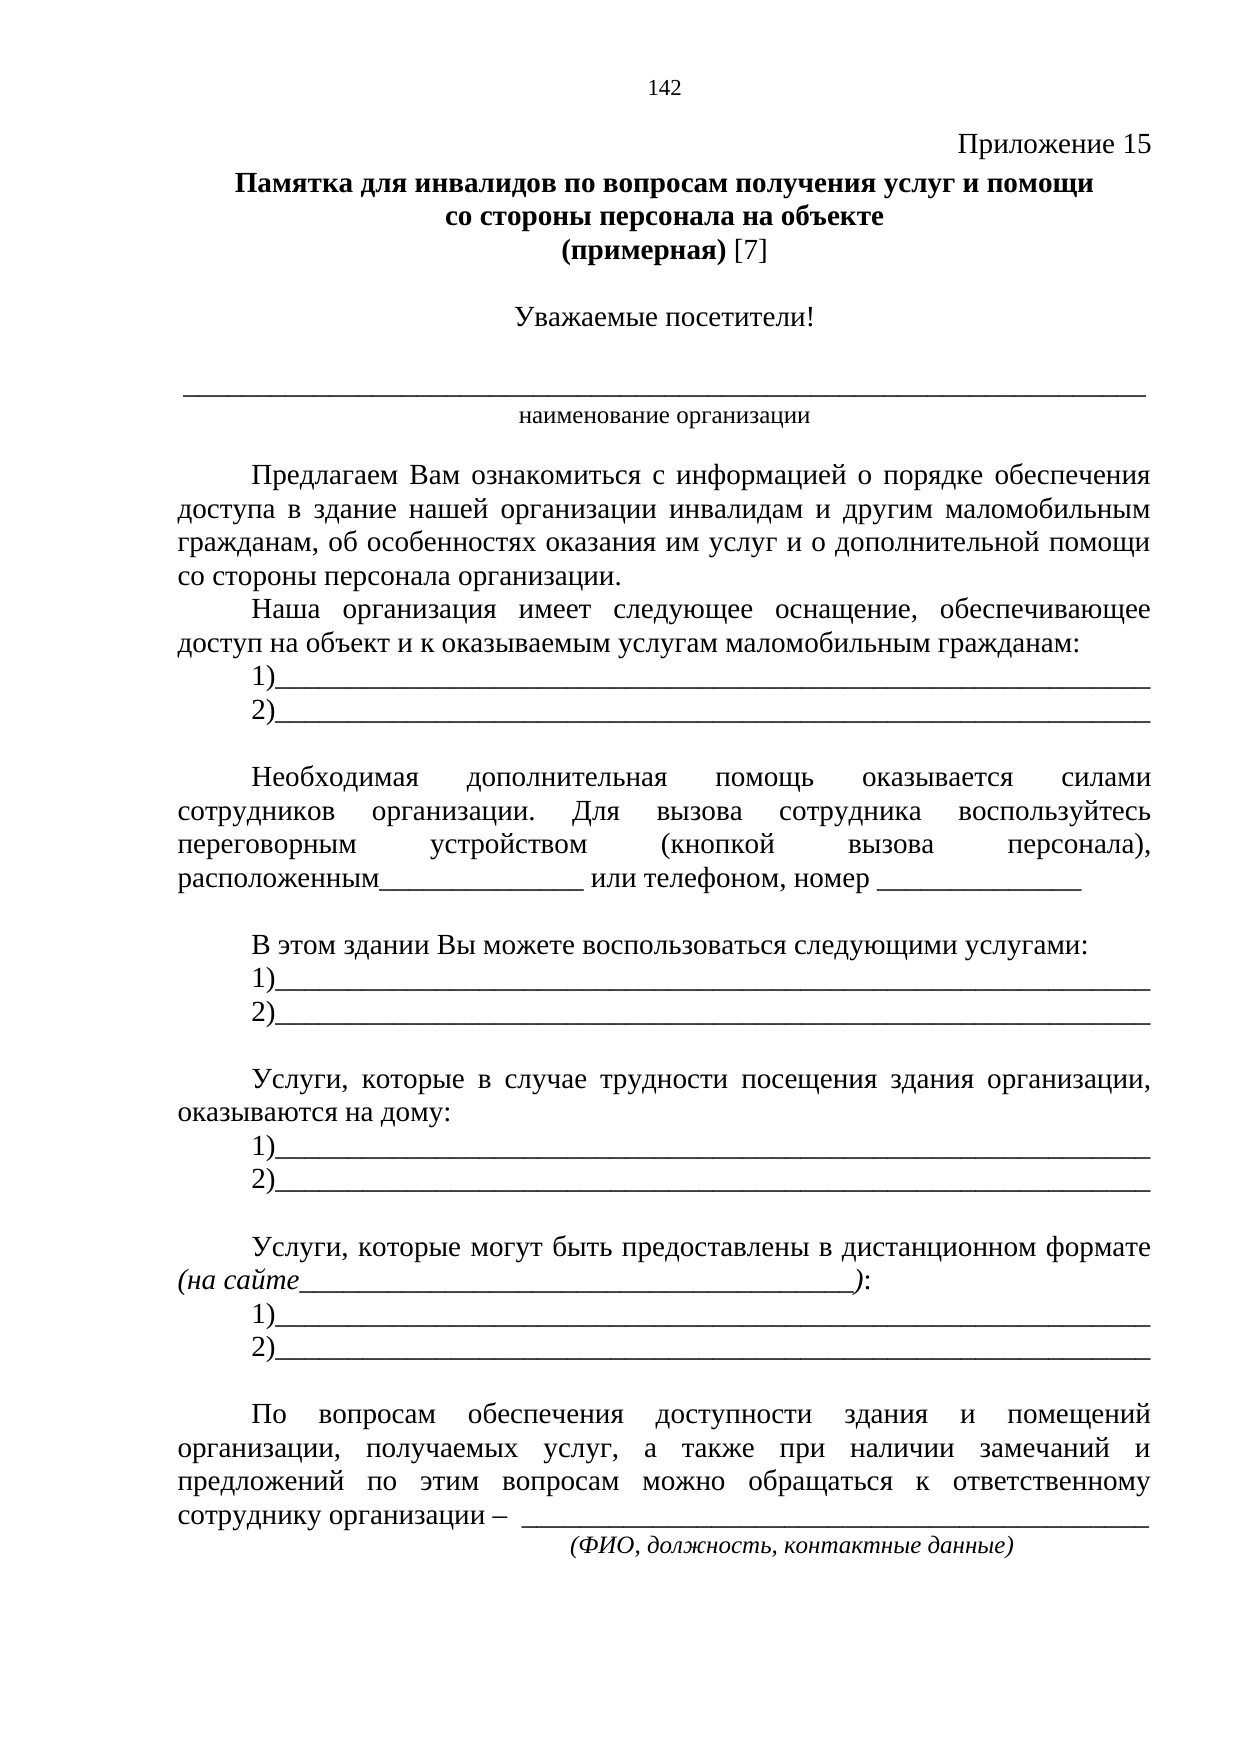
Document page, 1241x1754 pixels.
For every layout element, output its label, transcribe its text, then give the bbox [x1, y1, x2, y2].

text (ФИО, должность, контактные данные) [177, 1531, 1152, 1559]
text Необходимая дополнительная помощь оказывается силами сотрудников организации. Для вызова сотрудника воспользуйтесь переговорным устройством (кнопкой вызова персонала), расположенным______________ или телефоном, номер ______________ [177, 759, 1152, 893]
text В этом здании Вы можете воспользоваться следующими услугами: [177, 927, 1152, 960]
text __________________________________________________________________ [177, 366, 1152, 400]
text Услуги, которые в случае трудности посещения здания организации, оказываются на дому: [177, 1061, 1152, 1128]
text 1)____________________________________________________________ [177, 658, 1152, 692]
text 2)____________________________________________________________ [177, 1329, 1152, 1363]
text Приложение 15 [177, 126, 1152, 160]
text Предлагаем Вам ознакомиться с информацией о порядке обеспечения доступа в здание нашей организации инвалидам и другим маломобильным гражданам, об особенностях оказания им услуг и о дополнительной помощи со стороны персонала организации. [177, 457, 1152, 591]
text со стороны персонала на объекте [177, 198, 1152, 232]
text наименование организации [177, 400, 1152, 428]
text Наша организация имеет следующее оснащение, обеспечивающее доступ на объект и к оказываемым услугам маломобильным гражданам: [177, 591, 1152, 658]
text Уважаемые посетители! [177, 299, 1152, 333]
text 2)____________________________________________________________ [177, 994, 1152, 1027]
text 2)____________________________________________________________ [177, 692, 1152, 726]
text По вопросам обеспечения доступности здания и помещений организации, получаемых услуг, а также при наличии замечаний и предложений по этим вопросам можно обращаться к ответственному сотруднику организации – ___________________________________________ [177, 1396, 1152, 1531]
text Памятка для инвалидов по вопросам получения услуг и помощи [177, 165, 1152, 198]
text 2)____________________________________________________________ [177, 1162, 1152, 1195]
text 1)____________________________________________________________ [177, 1128, 1152, 1162]
text Услуги, которые могут быть предоставлены в дистанционном формате (на сайте______________________________________): [177, 1229, 1152, 1296]
text (примерная) [7] [177, 232, 1152, 266]
text 1)____________________________________________________________ [177, 960, 1152, 994]
text 1)____________________________________________________________ [177, 1296, 1152, 1329]
